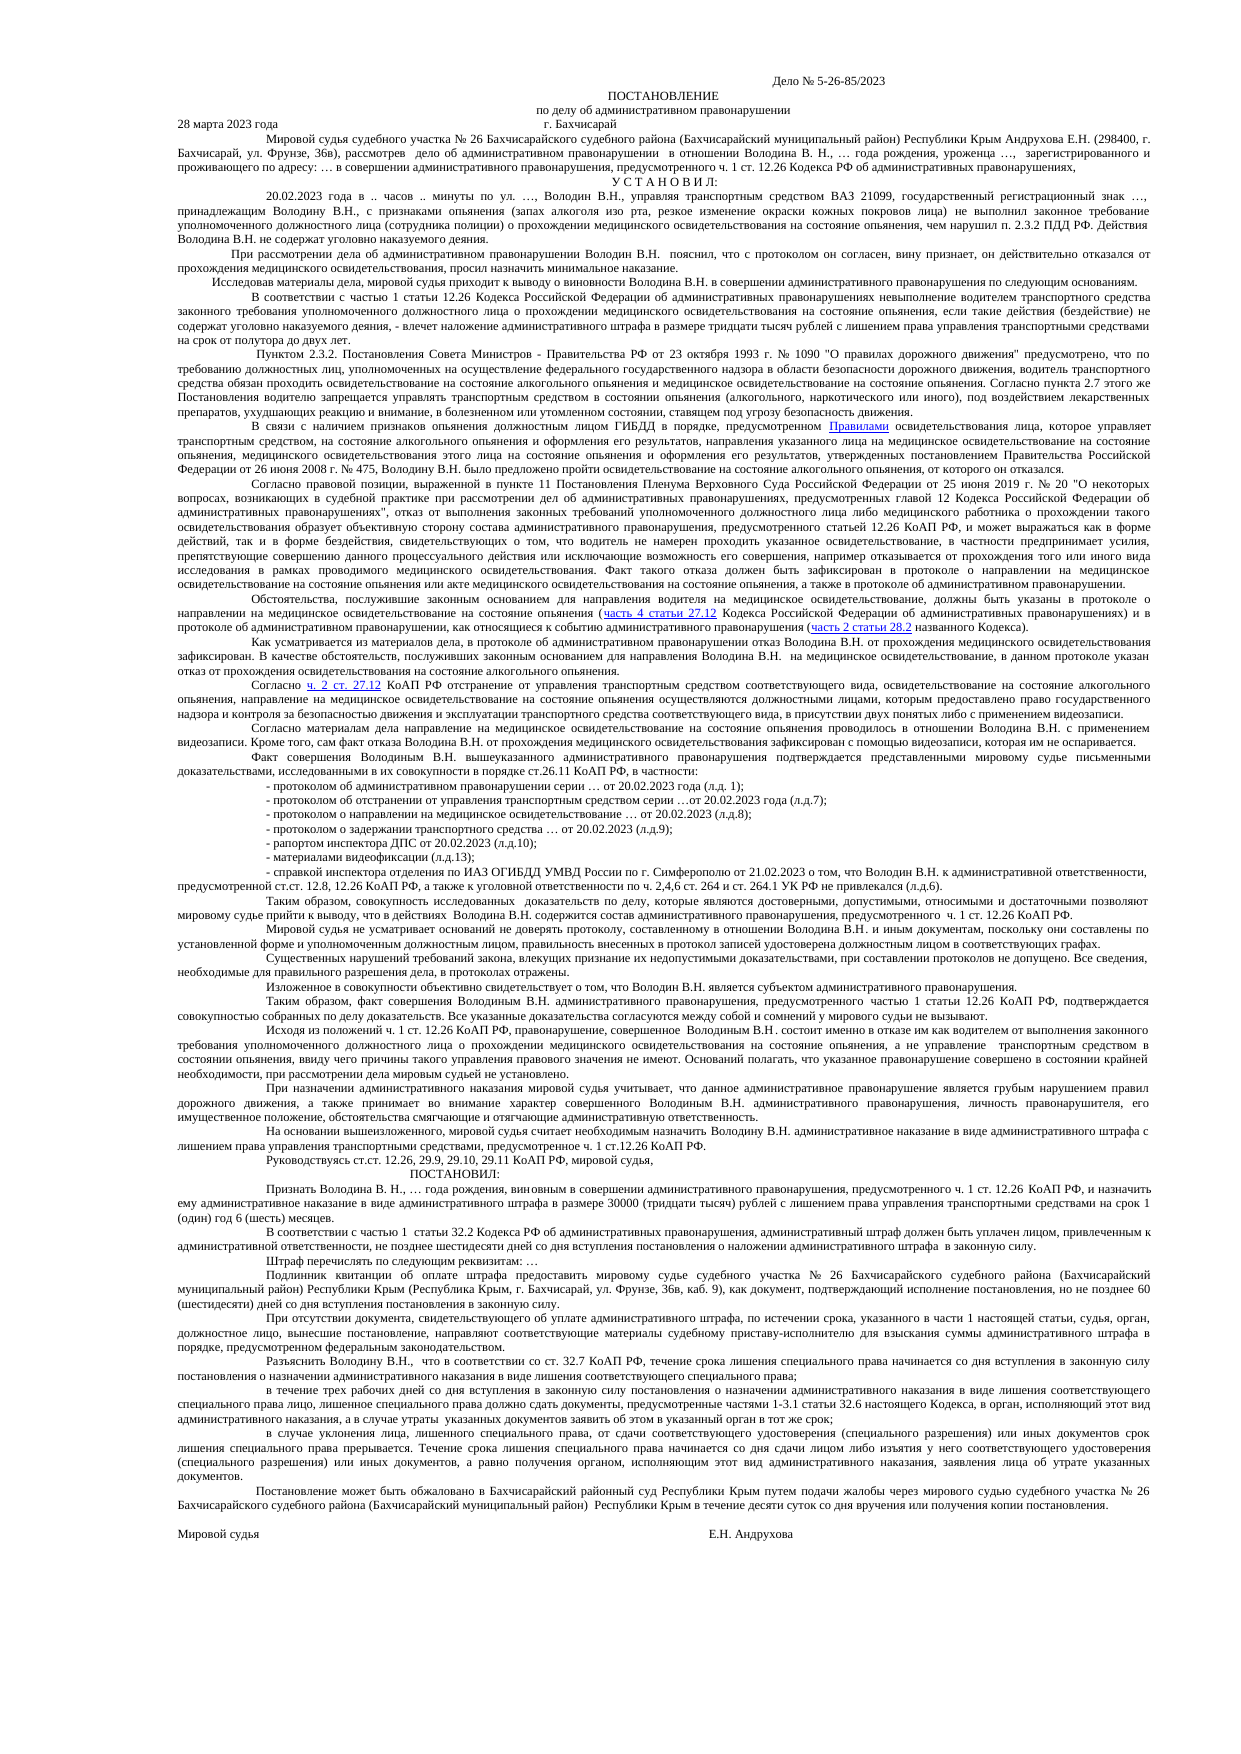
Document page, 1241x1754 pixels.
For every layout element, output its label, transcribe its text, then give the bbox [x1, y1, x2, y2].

text Мировой судья не усматривает оснований не доверять протоколу, составленному в отношении Володина В.Н. и иным документам, поскольку они составлены по установленной форме и уполномоченным должностным лицом, правильность внесенных в протокол записей удостоверена должностным лицом в соответствующих графах. [177, 922, 1149, 951]
text При рассмотрении дела об административном правонарушении Володин В.Н. пояснил, что с протоколом он согласен, вину признает, он действительно отказался от прохождения медицинского освидетельствования, просил назначить минимальное наказание. [177, 246, 1152, 275]
text Согласно материалам дела направление на медицинское освидетельствование на состояние опьянения проводилось в отношении Володина В.Н. с применением видеозаписи. Кроме того, сам факт отказа Володина В.Н. от прохождения медицинского освидетельствования зафиксирован с помощью видеозаписи, которая им не оспаривается. [177, 721, 1152, 749]
text - рапортом инспектора ДПС от 20.02.2023 (л.д.10); [177, 836, 1149, 850]
text Как усматривается из материалов дела, в протоколе об административном правонарушении отказ Володина В.Н. от прохождения медицинского освидетельствования зафиксирован. В качестве обстоятельств, послуживших законным основанием для направления Володина В.Н. на медицинское освидетельствование, в данном протоколе указан отказ от прохождения освидетельствования на состояние алкогольного опьянения. [177, 634, 1152, 678]
text Мировой судья Е.Н. Андрухова [177, 1527, 1152, 1541]
text - протоколом об отстранении от управления транспортным средством серии …от 20.02.2023 года (л.д.7); [177, 793, 1149, 807]
text - справкой инспектора отделения по ИАЗ ОГИБДД УМВД России по г. Симферополю от 21.02.2023 о том, что Володин В.Н. к административной ответственности, предусмотренной ст.ст. 12.8, 12.26 КоАП РФ, а также к уголовной ответственности по ч. 2,4,6 ст. 264 и ст. 264.1 УК РФ не привлекался (л.д.6). [177, 864, 1149, 893]
text В соответствии с частью 1 статьи 32.2 Кодекса РФ об административных правонарушения, административный штраф должен быть уплачен лицом, привлеченным к административной ответственности, не позднее шестидесяти дней со дня вступления постановления о наложении административного штрафа в законную силу. [177, 1225, 1152, 1253]
text 28 марта 2023 года г. Бахчисарай [177, 117, 1149, 131]
text Дело № 5-26-85/2023 [177, 74, 1149, 88]
text Разъяснить Володину В.Н., что в соответствии со ст. 32.7 КоАП РФ, течение срока лишения специального права начинается со дня вступления в законную силу постановления о назначении административного наказания в виде лишения соответствующего специального права; [177, 1354, 1152, 1383]
text Мировой судья судебного участка № 26 Бахчисарайского судебного района (Бахчисарайский муниципальный район) Республики Крым Андрухова Е.Н. (298400, г. Бахчисарай, ул. Фрунзе, 36в), рассмотрев дело об административном правонарушении в отношении Володина В. Н., … года рождения, уроженца …, зарегистрированного и проживающего по адресу: … в совершении административного правонарушения, предусмотренного ч. 1 ст. 12.26 Кодекса РФ об административных правонарушениях, [177, 131, 1152, 174]
text Подлинник квитанции об оплате штрафа предоставить мировому судье судебного участка № 26 Бахчисарайского судебного района (Бахчисарайский муниципальный район) Республики Крым (Республика Крым, г. Бахчисарай, ул. Фрунзе, 36в, каб. 9), как документ, подтверждающий исполнение постановления, но не позднее 60 (шестидесяти) дней со дня вступления постановления в законную силу. [177, 1268, 1152, 1311]
text Пунктом 2.3.2. Постановления Совета Министров - Правительства РФ от 23 октября 1993 г. № 1090 "О правилах дорожного движения" предусмотрено, что по требованию должностных лиц, уполномоченных на осуществление федерального государственного надзора в области безопасности дорожного движения, водитель транспортного средства обязан проходить освидетельствование на состояние алкогольного опьянения и медицинское освидетельствование на состояние опьянения. Согласно пункта 2.7 этого же Постановления водителю запрещается управлять транспортным средством в состоянии опьянения (алкогольного, наркотического или иного), под воздействием лекарственных препаратов, ухудшающих реакцию и внимание, в болезненном или утомленном состоянии, ставящем под угрозу безопасность движения. [177, 347, 1152, 419]
text 20.02.2023 года в .. часов .. минуты по ул. …, Володин В.Н., управляя транспортным средством ВАЗ 21099, государственный регистрационный знак …, принадлежащим Володину В.Н., с признаками опьянения (запах алкоголя изо рта, резкое изменение окраски кожных покровов лица) не выполнил законное требование уполномоченного должностного лица (сотрудника полиции) о прохождении медицинского освидетельствования на состояние опьянения, чем нарушил п. 2.3.2 ПДД РФ. Действия Володина В.Н. не содержат уголовно наказуемого деяния. [177, 189, 1149, 246]
text В связи с наличием признаков опьянения должностным лицом ГИБДД в порядке, предусмотренном Правилами освидетельствования лица, которое управляет транспортным средством, на состояние алкогольного опьянения и оформления его результатов, направления указанного лица на медицинское освидетельствование на состояние опьянения, медицинского освидетельствования этого лица на состояние опьянения и оформления его результатов, утвержденных постановлением Правительства Российской Федерации от 26 июня 2008 г. № 475, Володину В.Н. было предложено пройти освидетельствование на состояние алкогольного опьянения, от которого он отказался. [177, 419, 1152, 476]
text - материалами видеофиксации (л.д.13); [177, 850, 1149, 864]
text Обстоятельства, послужившие законным основанием для направления водителя на медицинское освидетельствование, должны быть указаны в протоколе о направлении на медицинское освидетельствование на состояние опьянения (часть 4 статьи 27.12 Кодекса Российской Федерации об административных правонарушениях) и в протоколе об административном правонарушении, как относящиеся к событию административного правонарушения (часть 2 статьи 28.2 названного Кодекса). [177, 591, 1152, 634]
text Таким образом, факт совершения Володиным В.Н. административного правонарушения, предусмотренного частью 1 статьи 12.26 КоАП РФ, подтверждается совокупностью собранных по делу доказательств. Все указанные доказательства согласуются между собой и сомнений у мирового судьи не вызывают. [177, 994, 1149, 1023]
text по делу об административном правонарушении [177, 103, 1149, 117]
text Штраф перечислять по следующим реквизитам: … [177, 1253, 1152, 1268]
text - протоколом о задержании транспортного средства … от 20.02.2023 (л.д.9); [177, 821, 1149, 836]
text Изложенное в совокупности объективно свидетельствует о том, что Володин В.Н. является субъектом административного правонарушения. [177, 979, 1149, 994]
text Согласно ч. 2 ст. 27.12 КоАП РФ отстранение от управления транспортным средством соответствующего вида, освидетельствование на состояние алкогольного опьянения, направление на медицинское освидетельствование на состояние опьянения осуществляются должностными лицами, которым предоставлено право государственного надзора и контроля за безопасностью движения и эксплуатации транспортного средства соответствующего вида, в присутствии двух понятых либо с применением видеозаписи. [177, 678, 1152, 721]
text Признать Володина В. Н., … года рождения, виновным в совершении административного правонарушения, предусмотренного ч. 1 ст. 12.26 КоАП РФ, и назначить ему административное наказание в виде административного штрафа в размере 30000 (тридцати тысяч) рублей с лишением права управления транспортными средствами на срок 1 (один) год 6 (шесть) месяцев. [177, 1182, 1152, 1225]
text - протоколом о направлении на медицинское освидетельствование … от 20.02.2023 (л.д.8); [177, 807, 1149, 821]
text Руководствуясь ст.ст. 12.26, 29.9, 29.10, 29.11 КоАП РФ, мировой судья, [177, 1153, 1149, 1167]
text На основании вышеизложенного, мировой судья считает необходимым назначить Володину В.Н. административное наказание в виде административного штрафа с лишением права управления транспортными средствами, предусмотренное ч. 1 ст.12.26 КоАП РФ. [177, 1124, 1149, 1153]
text - протоколом об административном правонарушении серии … от 20.02.2023 года (л.д. 1); [177, 778, 1149, 793]
text Таким образом, совокупность исследованных доказательств по делу, которые являются достоверными, допустимыми, относимыми и достаточными позволяют мировому судье прийти к выводу, что в действиях Володина В.Н. содержится состав административного правонарушения, предусмотренного ч. 1 ст. 12.26 КоАП РФ. [177, 893, 1149, 922]
text В соответствии с частью 1 статьи 12.26 Кодекса Российской Федерации об административных правонарушениях невыполнение водителем транспортного средства законного требования уполномоченного должностного лица о прохождении медицинского освидетельствования на состояние опьянения, если такие действия (бездействие) не содержат уголовно наказуемого деяния, - влечет наложение административного штрафа в размере тридцати тысяч рублей с лишением права управления транспортными средствами на срок от полутора до двух лет. [177, 289, 1152, 347]
text При назначении административного наказания мировой судья учитывает, что данное административное правонарушение является грубым нарушением правил дорожного движения, а также принимает во внимание характер совершенного Володиным В.Н. административного правонарушения, личность правонарушителя, его имущественное положение, обстоятельства смягчающие и отягчающие административную ответственность. [177, 1081, 1149, 1124]
text Исследовав материалы дела, мировой судья приходит к выводу о виновности Володина В.Н. в совершении административного правонарушения по следующим основаниям. [177, 275, 1152, 289]
text При отсутствии документа, свидетельствующего об уплате административного штрафа, по истечении срока, указанного в части 1 настоящей статьи, судья, орган, должностное лицо, вынесшие постановление, направляют соответствующие материалы судебному приставу-исполнителю для взыскания суммы административного штрафа в порядке, предусмотренном федеральным законодательством. [177, 1311, 1152, 1354]
text ПОСТАНОВЛЕНИЕ [177, 88, 1149, 103]
text Исходя из положений ч. 1 ст. 12.26 КоАП РФ, правонарушение, совершенное Володиным В.Н. состоит именно в отказе им как водителем от выполнения законного требования уполномоченного должностного лица о прохождении медицинского освидетельствования на состояние опьянения, а не управление транспортным средством в состоянии опьянения, ввиду чего причины такого управления правового значения не имеют. Оснований полагать, что указанное правонарушение совершено в состоянии крайней необходимости, при рассмотрении дела мировым судьей не установлено. [177, 1023, 1149, 1081]
text Постановление может быть обжаловано в Бахчисарайский районный суд Республики Крым путем подачи жалобы через мирового судью судебного участка № 26 Бахчисарайского судебного района (Бахчисарайский муниципальный район) Республики Крым в течение десяти суток со дня вручения или получения копии постановления. [177, 1483, 1152, 1512]
text Факт совершения Володиным В.Н. вышеуказанного административного правонарушения подтверждается представленными мировому судье письменными доказательствами, исследованными в их совокупности в порядке ст.26.11 КоАП РФ, в частности: [177, 749, 1152, 778]
text У С Т А Н О В И Л: [177, 174, 1152, 189]
text в течение трех рабочих дней со дня вступления в законную силу постановления о назначении административного наказания в виде лишения соответствующего специального права лицо, лишенное специального права должно сдать документы, предусмотренные частями 1-3.1 статьи 32.6 настоящего Кодекса, в орган, исполняющий этот вид административного наказания, а в случае утраты указанных документов заявить об этом в указанный орган в тот же срок; [177, 1383, 1152, 1426]
text Согласно правовой позиции, выраженной в пункте 11 Постановления Пленума Верховного Суда Российской Федерации от 25 июня 2019 г. № 20 "О некоторых вопросах, возникающих в судебной практике при рассмотрении дел об административных правонарушениях, предусмотренных главой 12 Кодекса Российской Федерации об административных правонарушениях", отказ от выполнения законных требований уполномоченного должностного лица либо медицинского работника о прохождении такого освидетельствования образует объективную сторону состава административного правонарушения, предусмотренного статьей 12.26 КоАП РФ, и может выражаться как в форме действий, так и в форме бездействия, свидетельствующих о том, что водитель не намерен проходить указанное освидетельствование, в частности предпринимает усилия, препятствующие совершению данного процессуального действия или исключающие возможность его совершения, например отказывается от прохождения того или иного вида исследования в рамках проводимого медицинского освидетельствования. Факт такого отказа должен быть зафиксирован в протоколе о направлении на медицинское освидетельствование на состояние опьянения или акте медицинского освидетельствования на состояние опьянения, а также в протоколе об административном правонарушении. [177, 476, 1152, 591]
text Существенных нарушений требований закона, влекущих признание их недопустимыми доказательствами, при составлении протоколов не допущено. Все сведения, необходимые для правильного разрешения дела, в протоколах отражены. [177, 951, 1149, 979]
text в случае уклонения лица, лишенного специального права, от сдачи соответствующего удостоверения (специального разрешения) или иных документов срок лишения специального права прерывается. Течение срока лишения специального права начинается со дня сдачи лицом либо изъятия у него соответствующего удостоверения (специального разрешения) или иных документов, а равно получения органом, исполняющим этот вид административного наказания, заявления лица об утрате указанных документов. [177, 1426, 1152, 1483]
text ПОСТАНОВИЛ: [177, 1167, 1149, 1182]
